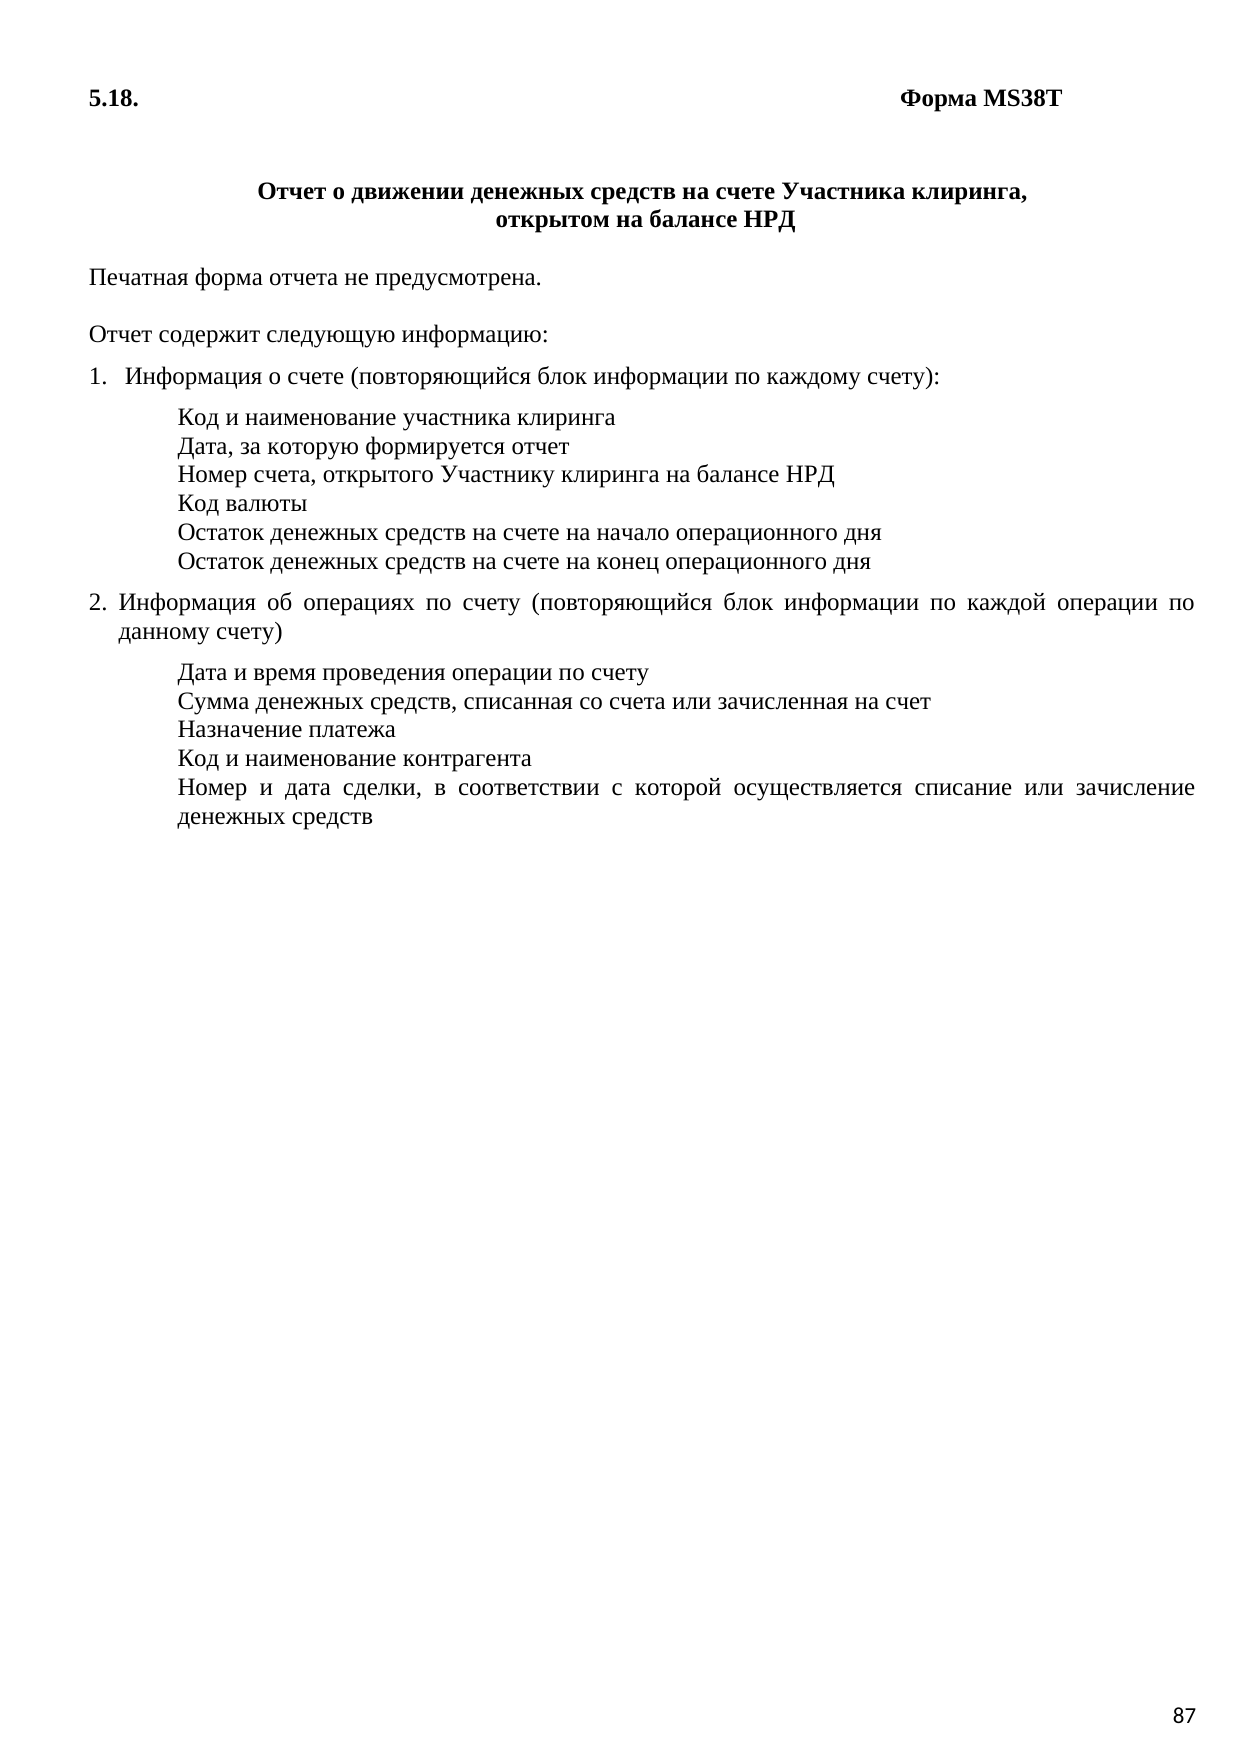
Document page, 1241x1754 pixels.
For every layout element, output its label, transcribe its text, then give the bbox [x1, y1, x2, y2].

text Сумма денежных средств, списанная со счета или зачисленная на счет [89, 686, 1196, 714]
text Дата, за которую формируется отчет [89, 431, 1196, 459]
text Отчет о движении денежных средств на счете Участника клиринга, [89, 176, 1196, 204]
text Номер счета, открытого Участнику клиринга на балансе НРД [89, 459, 1196, 488]
text Код и наименование участника клиринга [89, 402, 1196, 431]
text Код и наименование контрагента [89, 743, 1196, 772]
text открытом на балансе НРД [89, 204, 1196, 233]
text Дата и время проведения операции по счету [89, 657, 1196, 686]
list Информация о счете (повторяющийся блок информации по каждому счету): [89, 361, 1196, 389]
text Отчет содержит следующую информацию: [89, 319, 1196, 348]
text Печатная форма отчета не предусмотрена. [89, 262, 1196, 291]
text Назначение платежа [89, 714, 1196, 743]
text Код валюты [89, 488, 1196, 517]
subtitle Форма MS38T [89, 83, 1196, 112]
list Информация об операциях по счету (повторяющийся блок информации по каждой операции по данному счету) [89, 587, 1196, 644]
text Остаток денежных средств на счете на начало операционного дня [89, 517, 1196, 546]
text Номер и дата сделки, в соответствии с которой осуществляется списание или зачисление денежных средств [177, 772, 1196, 829]
text Остаток денежных средств на счете на конец операционного дня [89, 546, 1196, 574]
